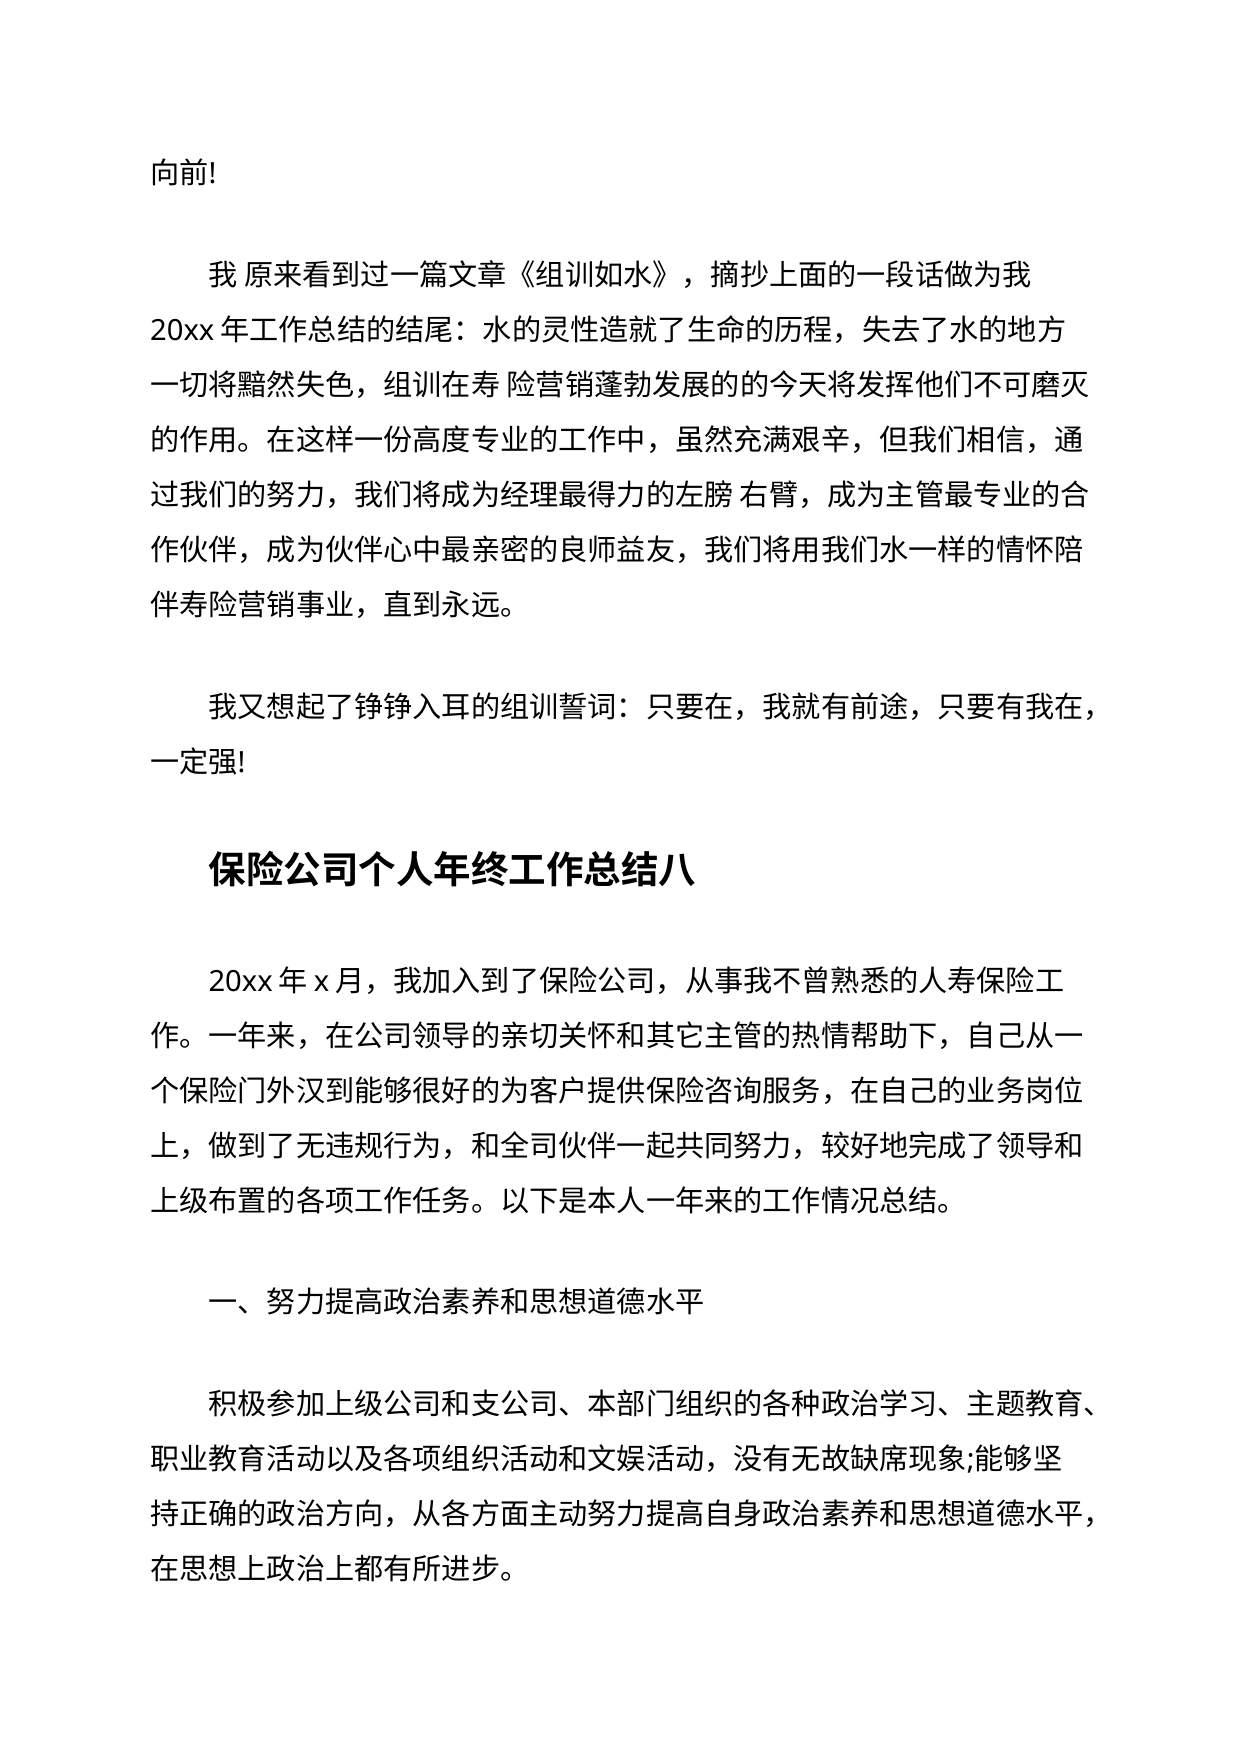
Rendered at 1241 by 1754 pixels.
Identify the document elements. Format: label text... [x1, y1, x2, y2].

text 保险公司个人年终工作总结八 [150, 840, 1090, 894]
text 我又想起了铮铮入耳的组训誓词：只要在，我就有前途，只要有我在，一定强! [150, 683, 1090, 781]
text 积极参加上级公司和支公司、本部门组织的各种政治学习、主题教育、职业教育活动以及各项组织活动和文娱活动，没有无故缺席现象;能够坚持正确的政治方向，从各方面主动努力提高自身政治素养和思想道德水平，在思想上政治上都有所进步。 [150, 1381, 1090, 1588]
text 一、努力提高政治素养和思想道德水平 [150, 1279, 1090, 1321]
text 我 原来看到过一篇文章《组训如水》，摘抄上面的一段话做为我20xx年工作总结的结尾：水的灵性造就了生命的历程，失去了水的地方一切将黯然失色，组训在寿 险营销蓬勃发展的的今天将发挥他们不可磨灭的作用。在这样一份高度专业的工作中，虽然充满艰辛，但我们相信，通过我们的努力，我们将成为经理最得力的左膀 右臂，成为主管最专业的合作伙伴，成为伙伴心中最亲密的良师益友，我们将用我们水一样的情怀陪伴寿险营销事业，直到永远。 [150, 252, 1090, 624]
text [150, 150, 1090, 192]
text 20xx年x月，我加入到了保险公司，从事我不曾熟悉的人寿保险工作。一年来，在公司领导的亲切关怀和其它主管的热情帮助下，自己从一个保险门外汉到能够很好的为客户提供保险咨询服务，在自己的业务岗位上，做到了无违规行为，和全司伙伴一起共同努力，较好地完成了领导和上级布置的各项工作任务。以下是本人一年来的工作情况总结。 [150, 957, 1090, 1219]
